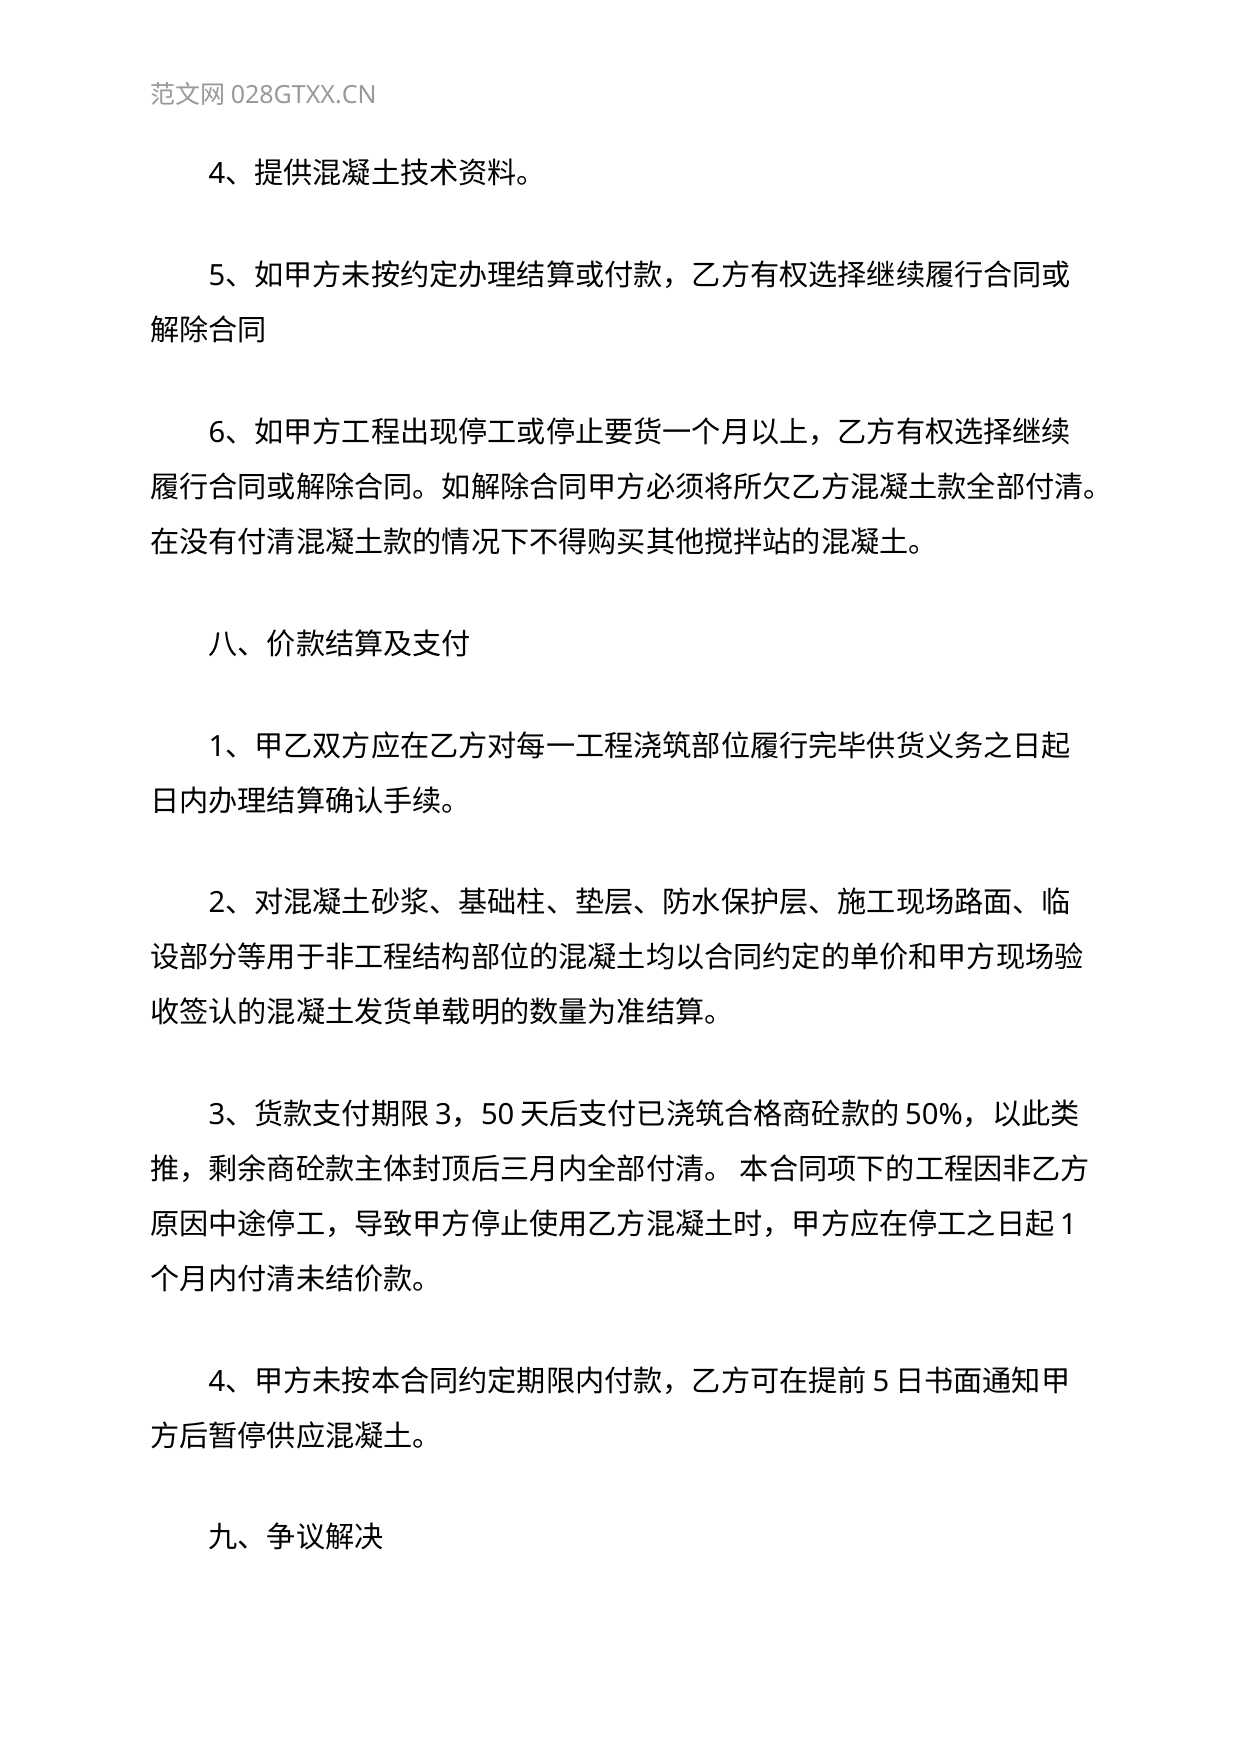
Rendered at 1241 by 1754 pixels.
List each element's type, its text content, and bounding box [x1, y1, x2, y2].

text 八、价款结算及支付 [150, 620, 1090, 663]
text 6、如甲方工程出现停工或停止要货一个月以上，乙方有权选择继续履行合同或解除合同。如解除合同甲方必须将所欠乙方混凝土款全部付清。在没有付清混凝土款的情况下不得购买其他搅拌站的混凝土。 [150, 409, 1090, 561]
text 1、甲乙双方应在乙方对每一工程浇筑部位履行完毕供货义务之日起日内办理结算确认手续。 [150, 722, 1090, 819]
text 4、提供混凝土技术资料。 [150, 150, 1090, 192]
text 3、货款支付期限3，50天后支付已浇筑合格商砼款的50%，以此类推，剩余商砼款主体封顶后三月内全部付清。 本合同项下的工程因非乙方原因中途停工，导致甲方停止使用乙方混凝土时，甲方应在停工之日起1个月内付清未结价款。 [150, 1091, 1090, 1298]
text 5、如甲方未按约定办理结算或付款，乙方有权选择继续履行合同或解除合同 [150, 252, 1090, 349]
text 4、甲方未按本合同约定期限内付款，乙方可在提前5日书面通知甲方后暂停供应混凝土。 [150, 1357, 1090, 1454]
text 九、争议解决 [150, 1514, 1090, 1556]
text 2、对混凝土砂浆、基础柱、垫层、防水保护层、施工现场路面、临设部分等用于非工程结构部位的混凝土均以合同约定的单价和甲方现场验收签认的混凝土发货单载明的数量为准结算。 [150, 879, 1090, 1031]
